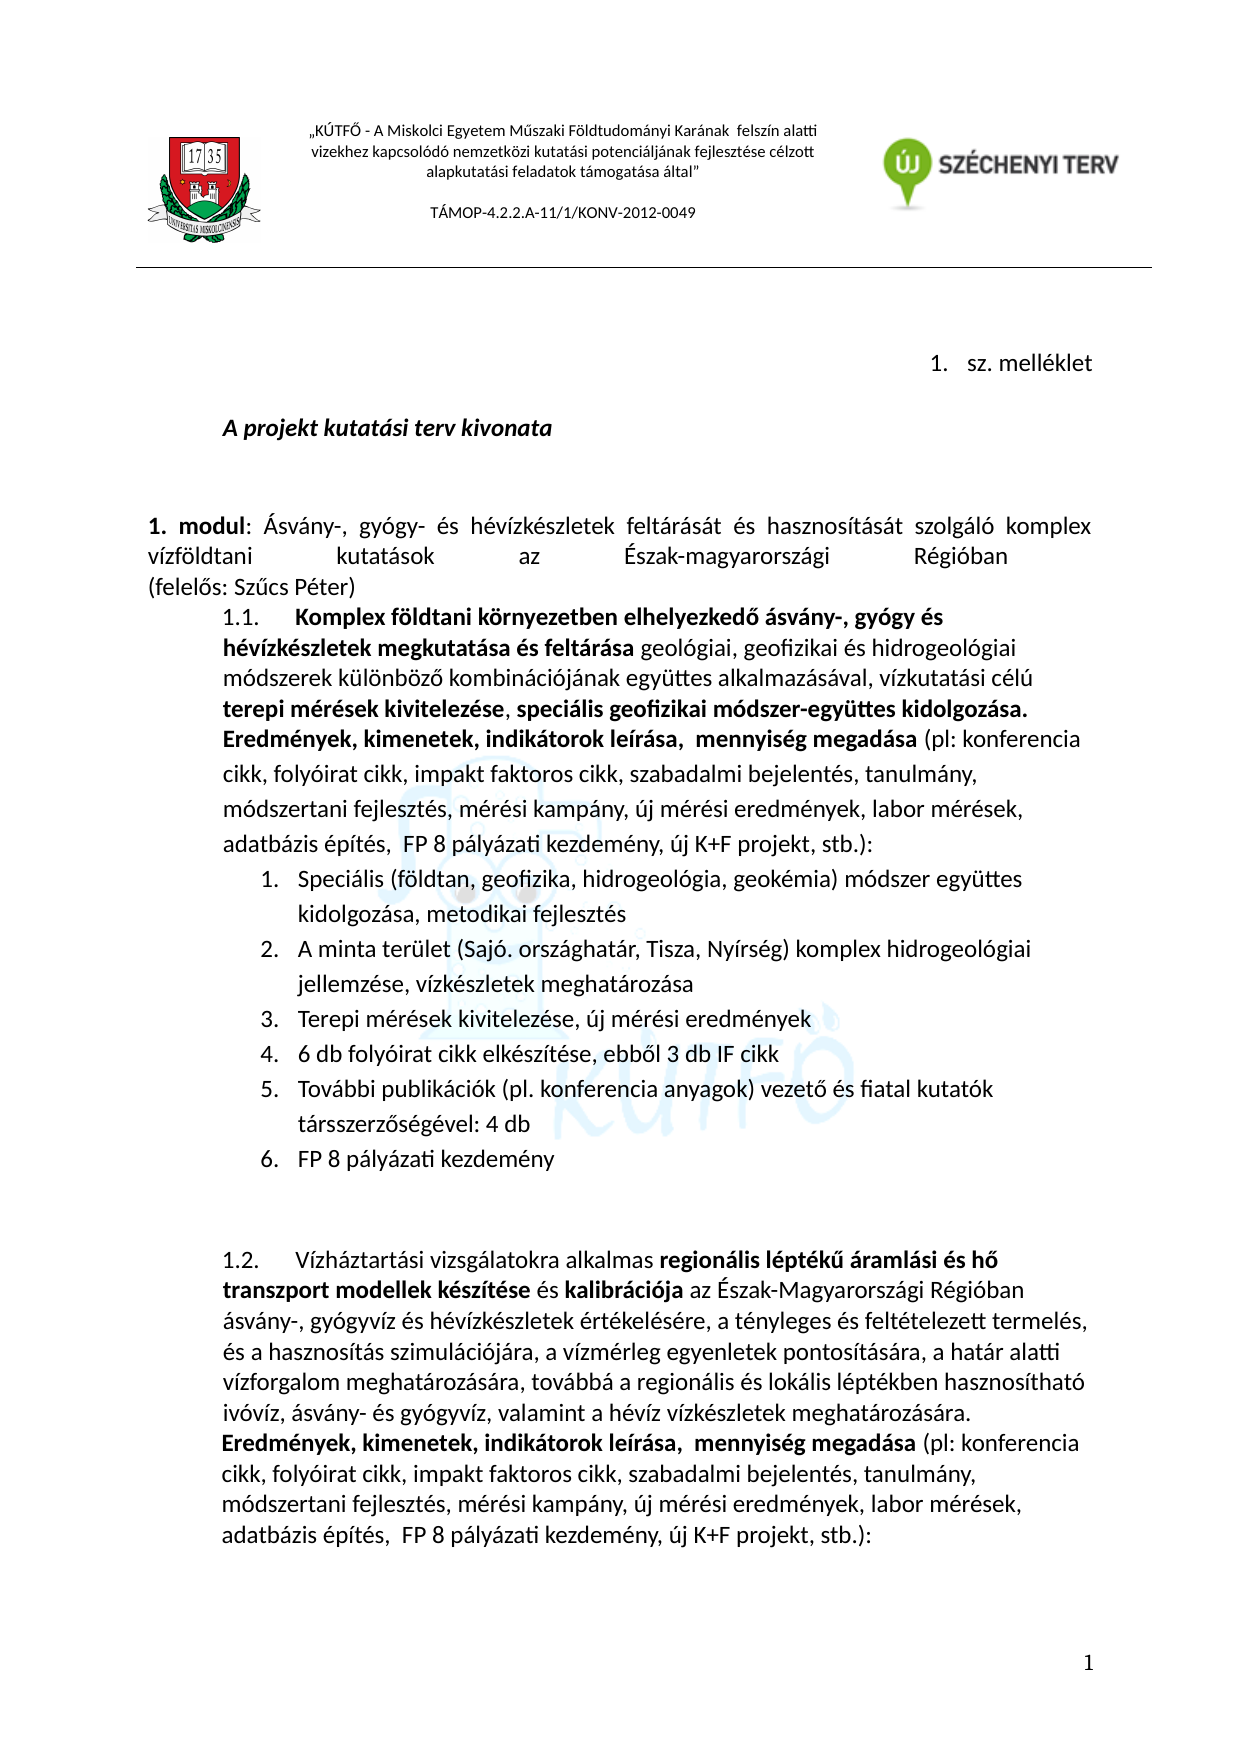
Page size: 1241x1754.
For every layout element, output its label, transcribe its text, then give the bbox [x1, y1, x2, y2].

list Komplex földtani környezetben elhelyezkedő ásvány-, gyógy és hévízkészletek megkutatása és feltárása geológiai, geofizikai és hidrogeológiai módszerek különböző kombinációjának együttes alkalmazásával, vízkutatási célú terepi mérések kivitelezése, speciális geofizikai módszer-együttes kidolgozása. [222, 601, 1092, 723]
list A minta terület (Sajó. országhatár, Tisza, Nyírség) komplex hidrogeológiai jellemzése, vízkészletek meghatározása [260, 933, 1092, 999]
list Speciális (földtan, geofizika, hidrogeológia, geokémia) módszer együttes kidolgozása, metodikai fejlesztés [260, 863, 1092, 929]
text 1. modul: Ásvány-, gyógy- és hévízkészletek feltárását és hasznosítását szolgáló komplex vízföldtani kutatások az Észak-magyarországi Régióban (felelős: Szűcs Péter) [148, 510, 1092, 601]
list Eredmények, kimenetek, indikátorok leírása, mennyiség megadása (pl: konferencia cikk, folyóirat cikk, impakt faktoros cikk, szabadalmi bejelentés, tanulmány, módszertani fejlesztés, mérési kampány, új mérési eredmények, labor mérések, adatbázis építés, FP 8 pályázati kezdemény, új K+F projekt, stb.): [223, 723, 1092, 859]
list 6 db folyóirat cikk elkészítése, ebből 3 db IF cikk [260, 1038, 1092, 1069]
text Eredmények, kimenetek, indikátorok leírása, mennyiség megadása (pl: konferencia cikk, folyóirat cikk, impakt faktoros cikk, szabadalmi bejelentés, tanulmány, módszertani fejlesztés, mérési kampány, új mérési eredmények, labor mérések, adatbázis építés, FP 8 pályázati kezdemény, új K+F projekt, stb.): [221, 1427, 1092, 1549]
list sz. melléklet [185, 347, 1092, 378]
list További publikációk (pl. konferencia anyagok) vezető és fiatal kutatók társszerzőségével: 4 db [260, 1073, 1092, 1139]
text A projekt kutatási terv kivonata [223, 412, 1092, 443]
list Terepi mérések kivitelezése, új mérési eredmények [260, 1003, 1092, 1034]
list Vízháztartási vizsgálatokra alkalmas regionális léptékű áramlási és hő transzport modellek készítése és kalibrációja az Észak-Magyarországi Régióban ásvány-, gyógyvíz és hévízkészletek értékelésére, a tényleges és feltételezett termelés, és a hasznosítás szimulációjára, a vízmérleg egyenletek pontosítására, a határ alatti vízforgalom meghatározására, továbbá a regionális és lokális léptékben hasznosítható ivóvíz, ásvány- és gyógyvíz, valamint a hévíz vízkészletek meghatározására. [222, 1244, 1092, 1427]
list FP 8 pályázati kezdemény [260, 1143, 1092, 1174]
picture [864, 133, 1141, 216]
picture [147, 137, 261, 243]
